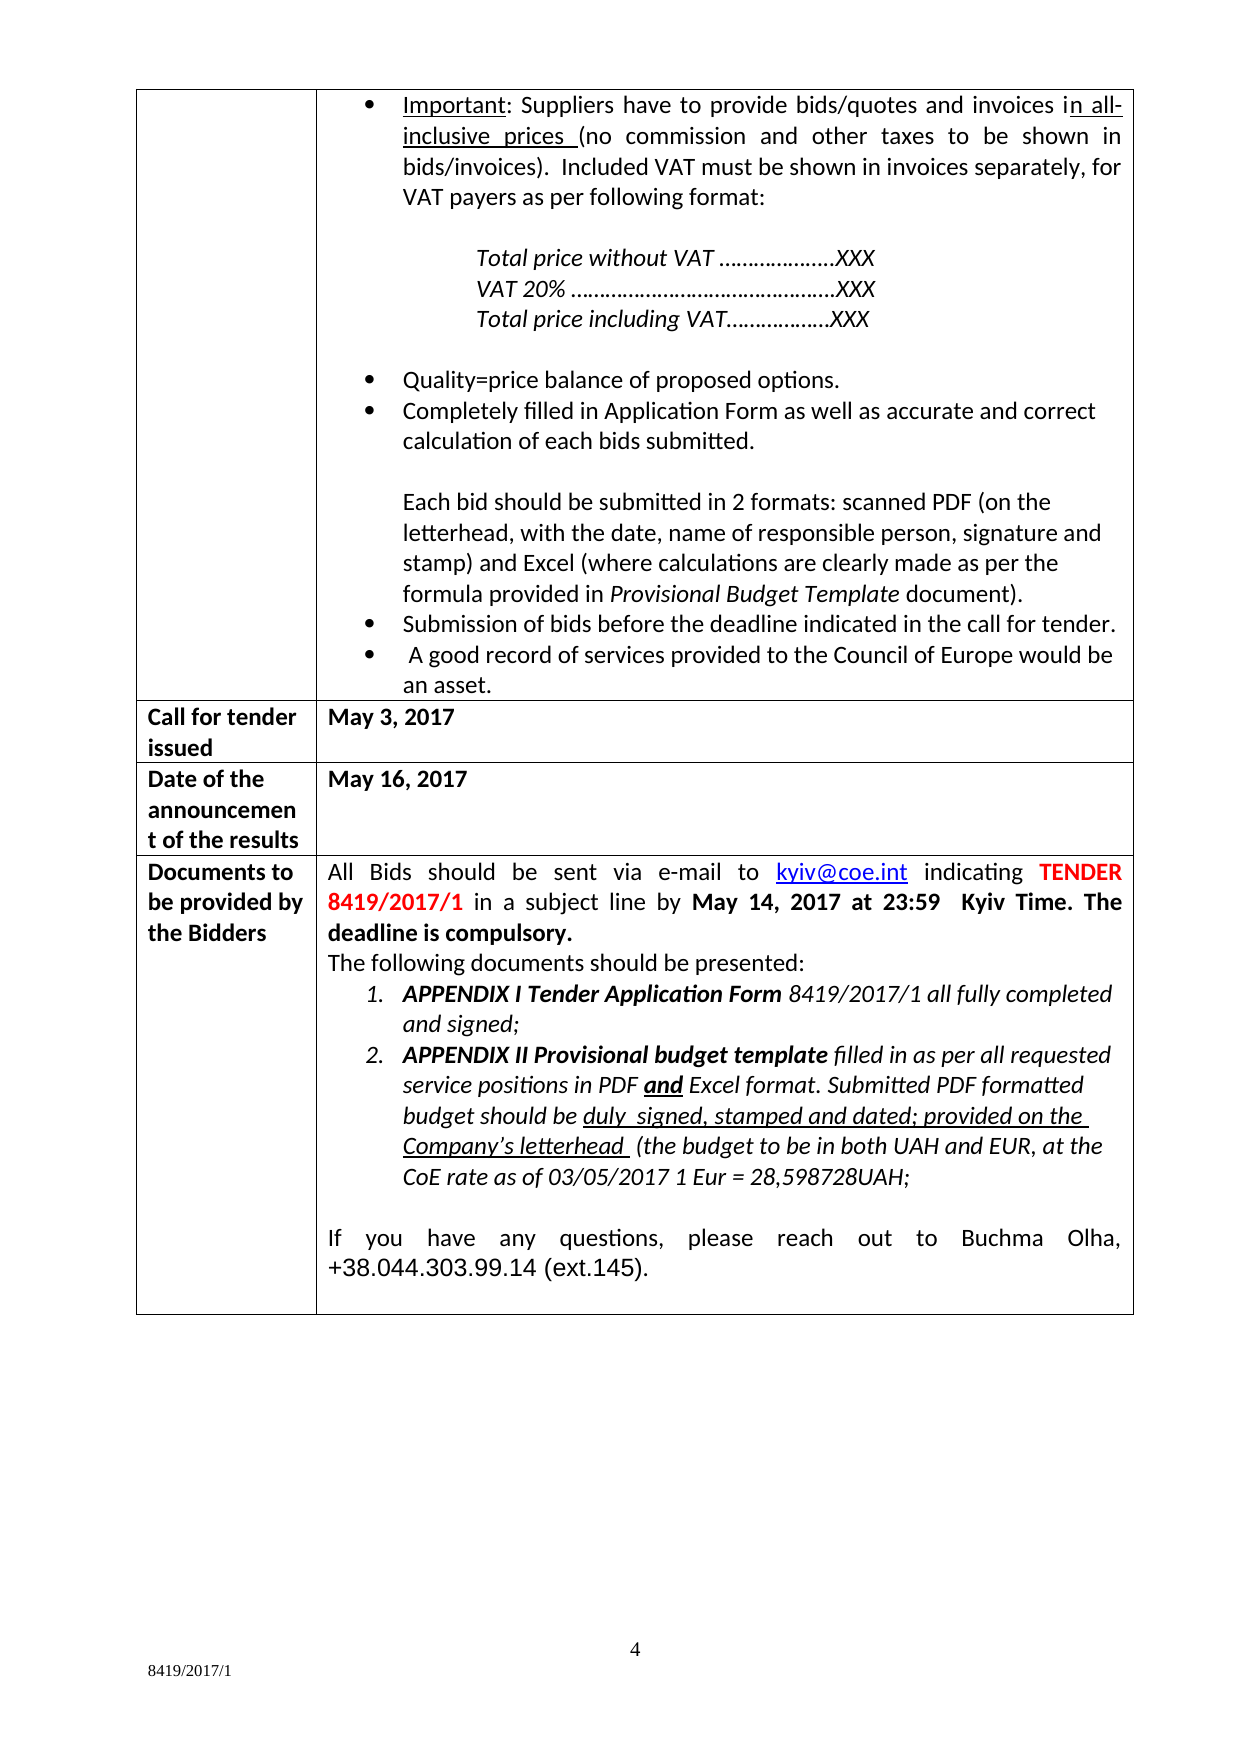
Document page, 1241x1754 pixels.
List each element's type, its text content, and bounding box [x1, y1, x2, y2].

table_cell All Bids should be sent via e-mail to kyiv@coe.int indicating TENDER 8419/2017/1 in a subject line by May 14, 2017 at 23:59 Kyiv Time. The deadline is compulsory. The following documents should be presented: APPENDIX I Tender Application Form 8419/2017/1 all fully completed and signed; APPENDIX II Provisional budget template filled in as per all requested service positions in PDF and Excel format. Submitted PDF formatted budget should be duly signed, stamped and dated; provided on the Company’s letterhead (the budget to be in both UAH and EUR, at the CoE rate as of 03/05/2017 1 Eur = 28,598728UAH; If you have any questions, please reach out to Buchma Olha, +38.044.303.99.14 (ext.145). [317, 856, 1133, 1314]
table_cell May 3, 2017 [317, 701, 1133, 762]
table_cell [137, 90, 316, 700]
table_cell Call for tender issued [137, 701, 316, 762]
table_cell Date of the announcement of the results [137, 763, 316, 855]
table_cell Documents to be provided by the Bidders [137, 856, 316, 1314]
table_cell May 16, 2017 [317, 763, 1133, 855]
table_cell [317, 90, 1133, 700]
